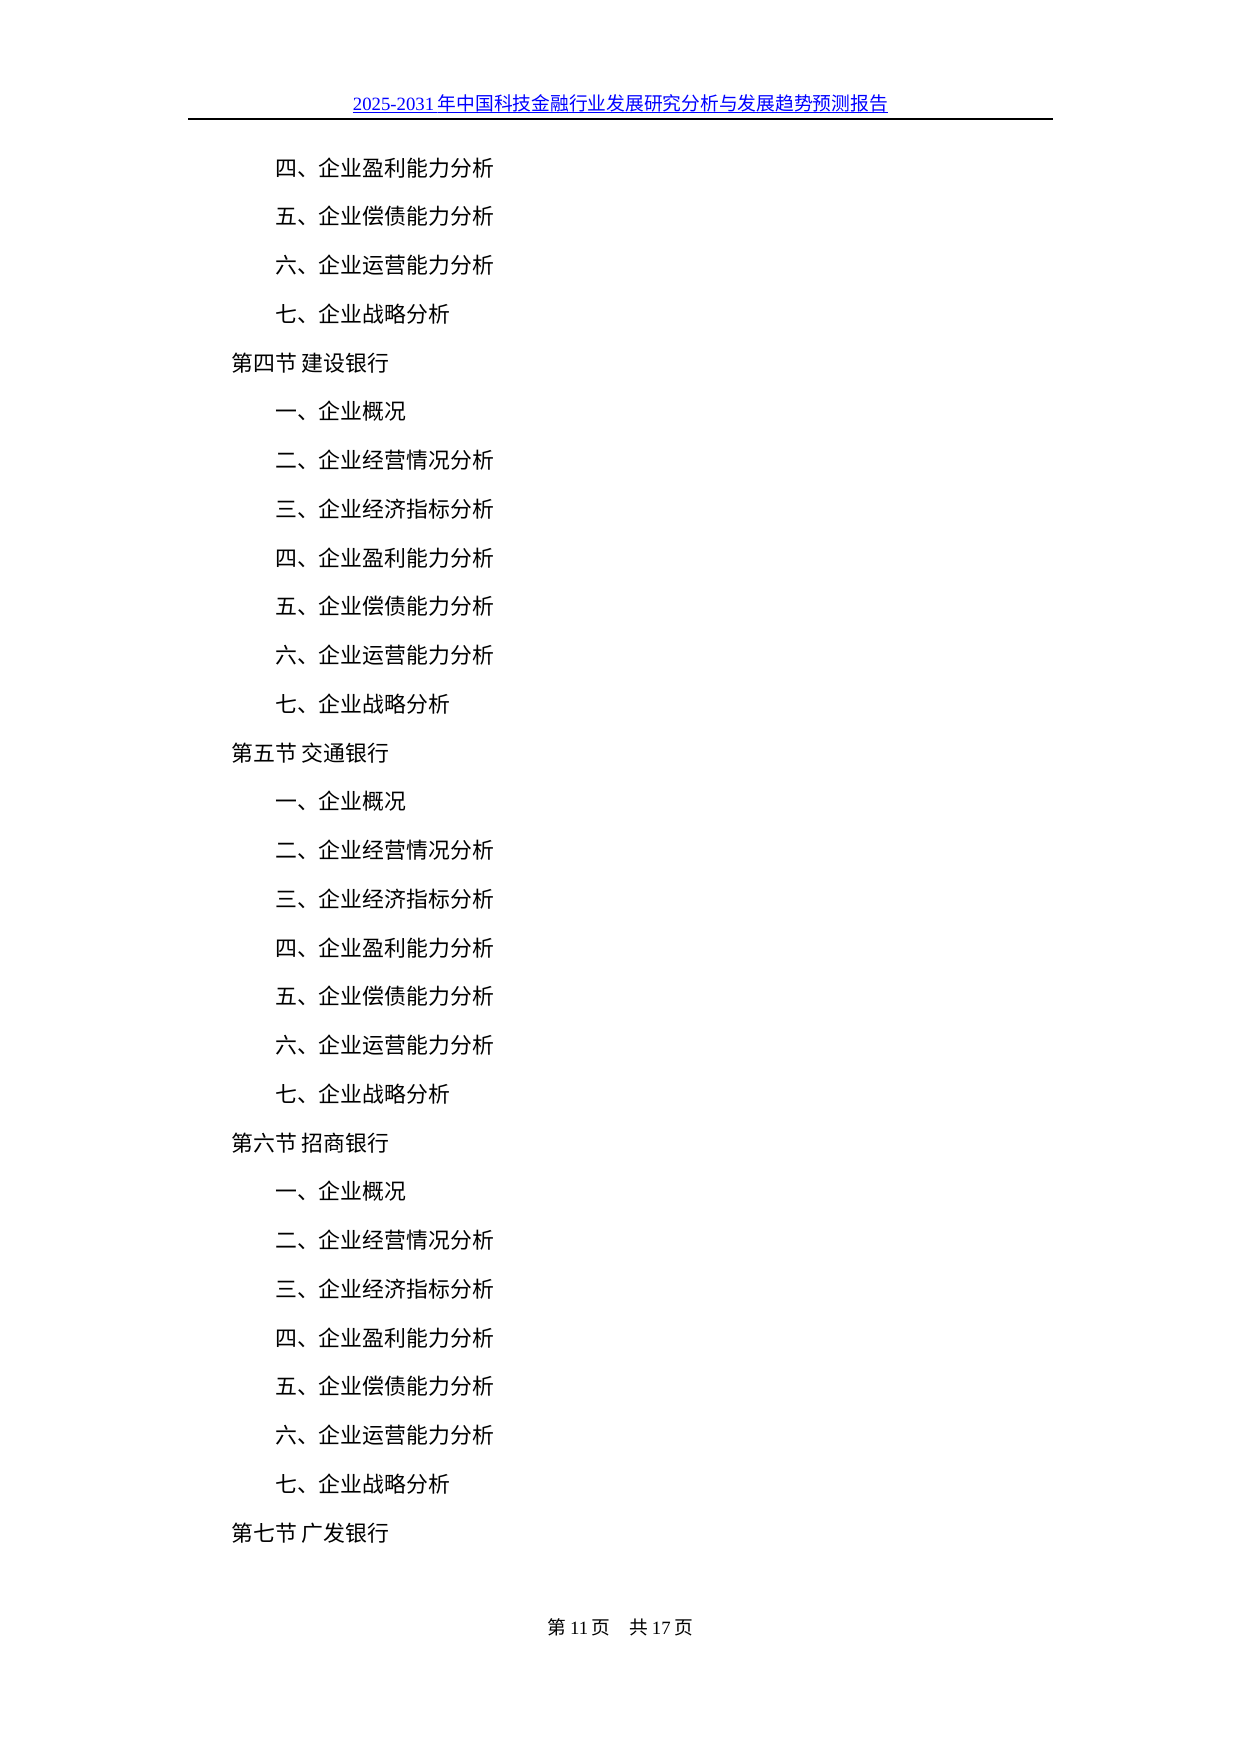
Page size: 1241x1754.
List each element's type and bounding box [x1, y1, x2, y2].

text [187, 150, 1053, 1548]
